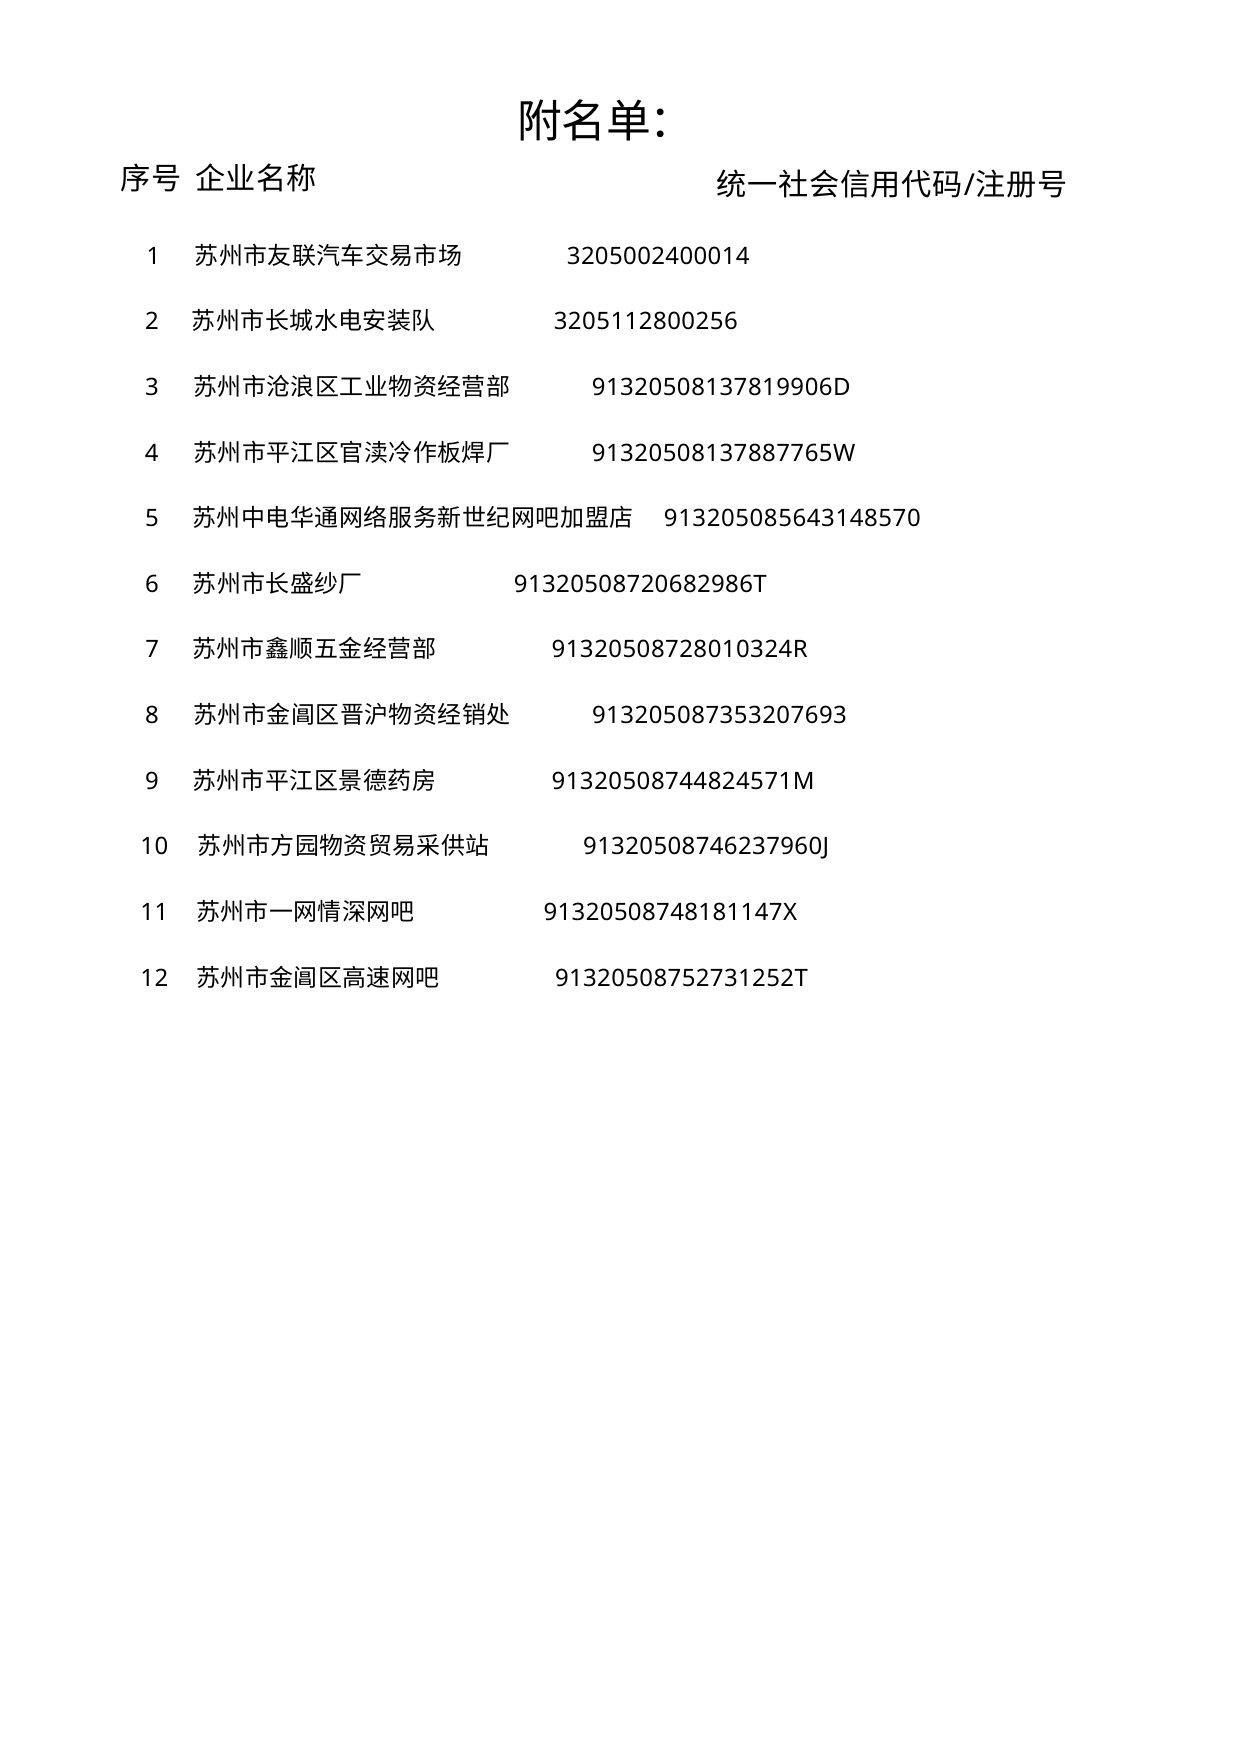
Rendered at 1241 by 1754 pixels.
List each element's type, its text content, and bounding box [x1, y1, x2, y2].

text 4 苏州市平江区官渎冷作板焊厂 91320508137887765W [100, 435, 1109, 468]
text 3 苏州市沧浪区工业物资经营部 91320508137819906D [100, 369, 1109, 402]
text 8 苏州市金阊区晋沪物资经销处 913205087353207693 [100, 697, 1109, 730]
text 2 苏州市长城水电安装队 3205112800256 [100, 304, 1109, 336]
text 12 苏州市金阊区高速网吧 91320508752731252T [100, 960, 1109, 992]
text 7 苏州市鑫顺五金经营部 91320508728010324R [100, 632, 1109, 664]
text 5 苏州中电华通网络服务新世纪网吧加盟店 913205085643148570 [100, 501, 1109, 533]
text 11 苏州市一网情深网吧 91320508748181147X [100, 894, 1109, 927]
text 10 苏州市方园物资贸易采供站 91320508746237960J [100, 829, 1109, 861]
text 9 苏州市平江区景德药房 91320508744824571M [100, 763, 1109, 796]
text 6 苏州市长盛纱厂 91320508720682986T [100, 566, 1109, 599]
text 1 苏州市友联汽车交易市场 3205002400014 [100, 238, 1109, 271]
